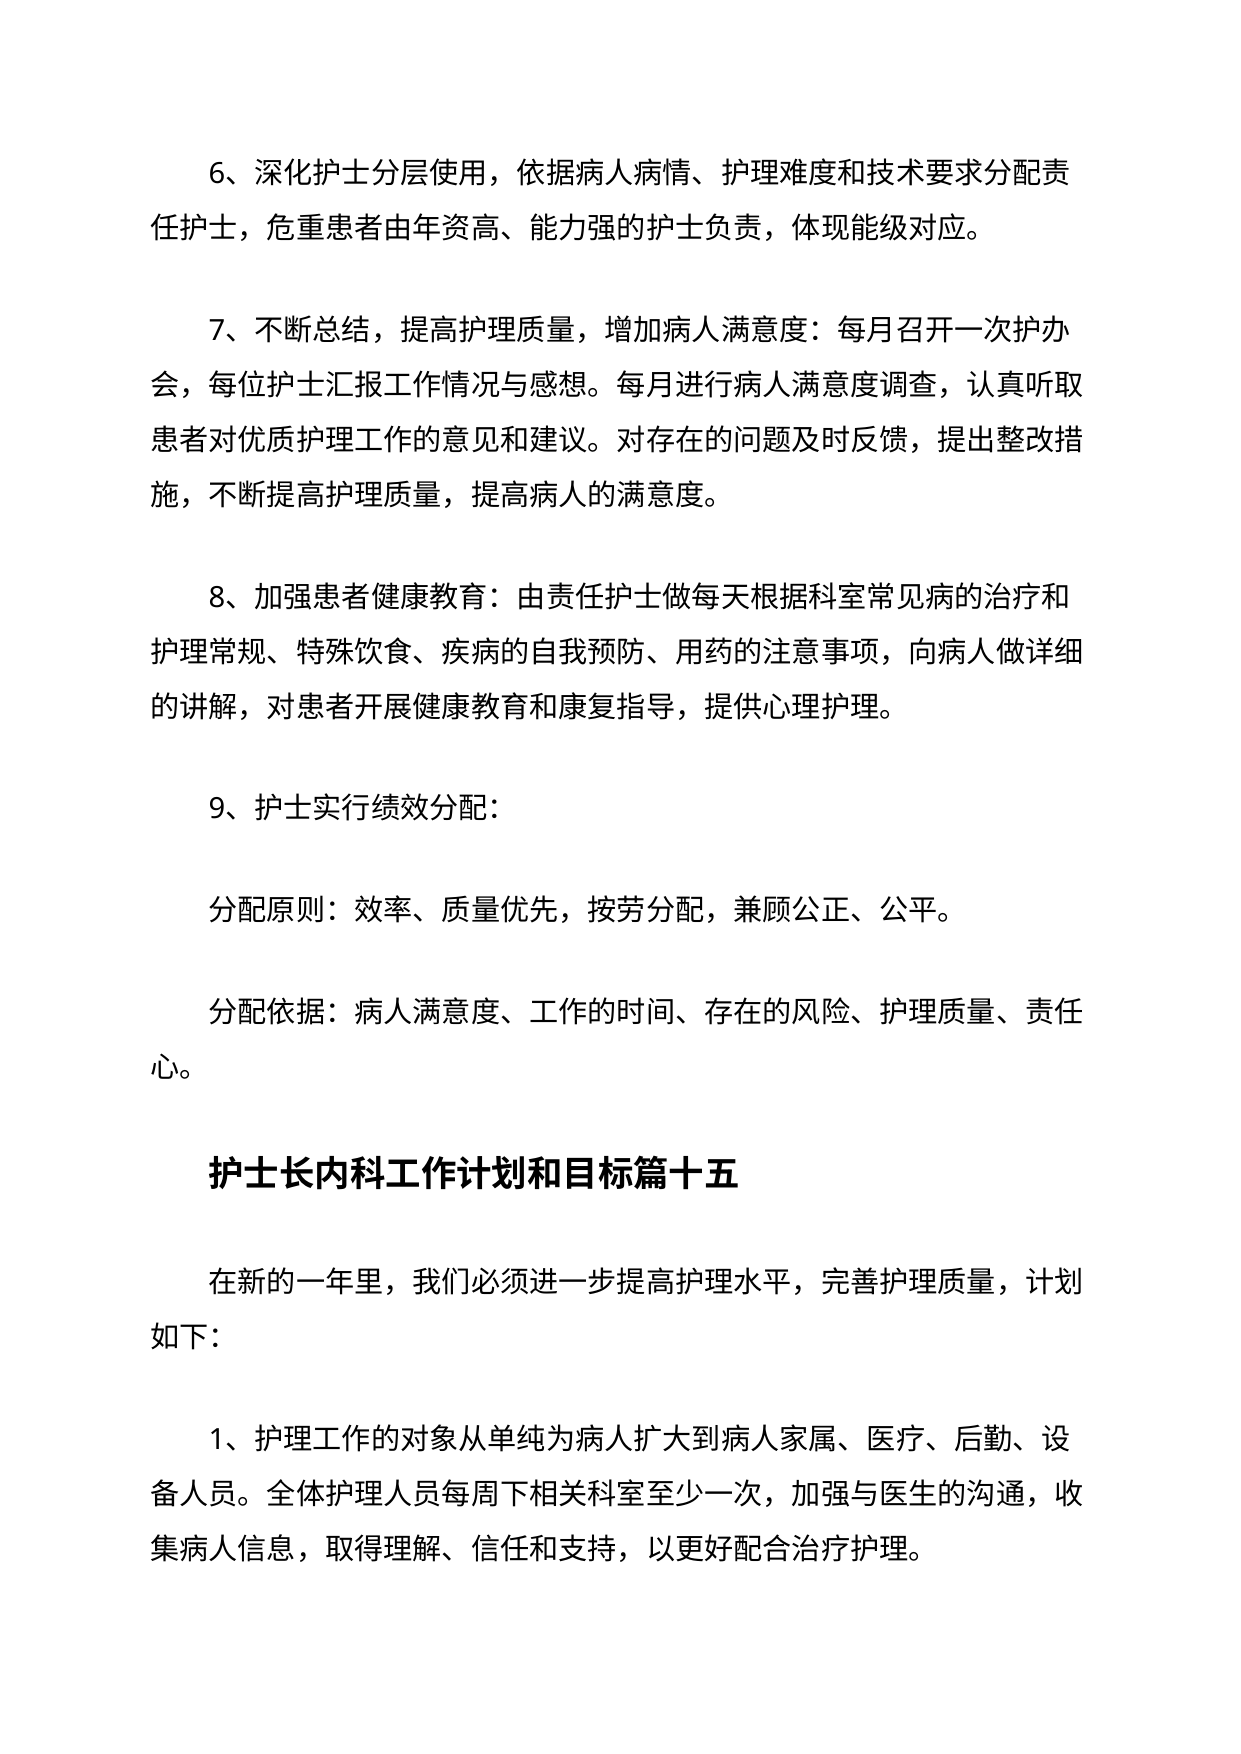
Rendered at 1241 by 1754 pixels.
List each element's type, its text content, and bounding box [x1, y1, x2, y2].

text 8、加强患者健康教育：由责任护士做每天根据科室常见病的治疗和护理常规、特殊饮食、疾病的自我预防、用药的注意事项，向病人做详细的讲解，对患者开展健康教育和康复指导，提供心理护理。 [150, 573, 1090, 726]
text 1、护理工作的对象从单纯为病人扩大到病人家属、医疗、后勤、设备人员。全体护理人员每周下相关科室至少一次，加强与医生的沟通，收集病人信息，取得理解、信任和支持，以更好配合治疗护理。 [150, 1416, 1090, 1568]
text 6、深化护士分层使用，依据病人病情、护理难度和技术要求分配责任护士，危重患者由年资高、能力强的护士负责，体现能级对应。 [150, 150, 1090, 247]
text 护士长内科工作计划和目标篇十五 [150, 1145, 1090, 1197]
text 9、护士实行绩效分配： [150, 785, 1090, 827]
text 7、不断总结，提高护理质量，增加病人满意度：每月召开一次护办会，每位护士汇报工作情况与感想。每月进行病人满意度调查，认真听取患者对优质护理工作的意见和建议。对存在的问题及时反馈，提出整改措施，不断提高护理质量，提高病人的满意度。 [150, 307, 1090, 514]
text 分配依据：病人满意度、工作的时间、存在的风险、护理质量、责任心。 [150, 989, 1090, 1086]
text 分配原则：效率、质量优先，按劳分配，兼顾公正、公平。 [150, 887, 1090, 929]
text 在新的一年里，我们必须进一步提高护理水平，完善护理质量，计划如下： [150, 1259, 1090, 1356]
